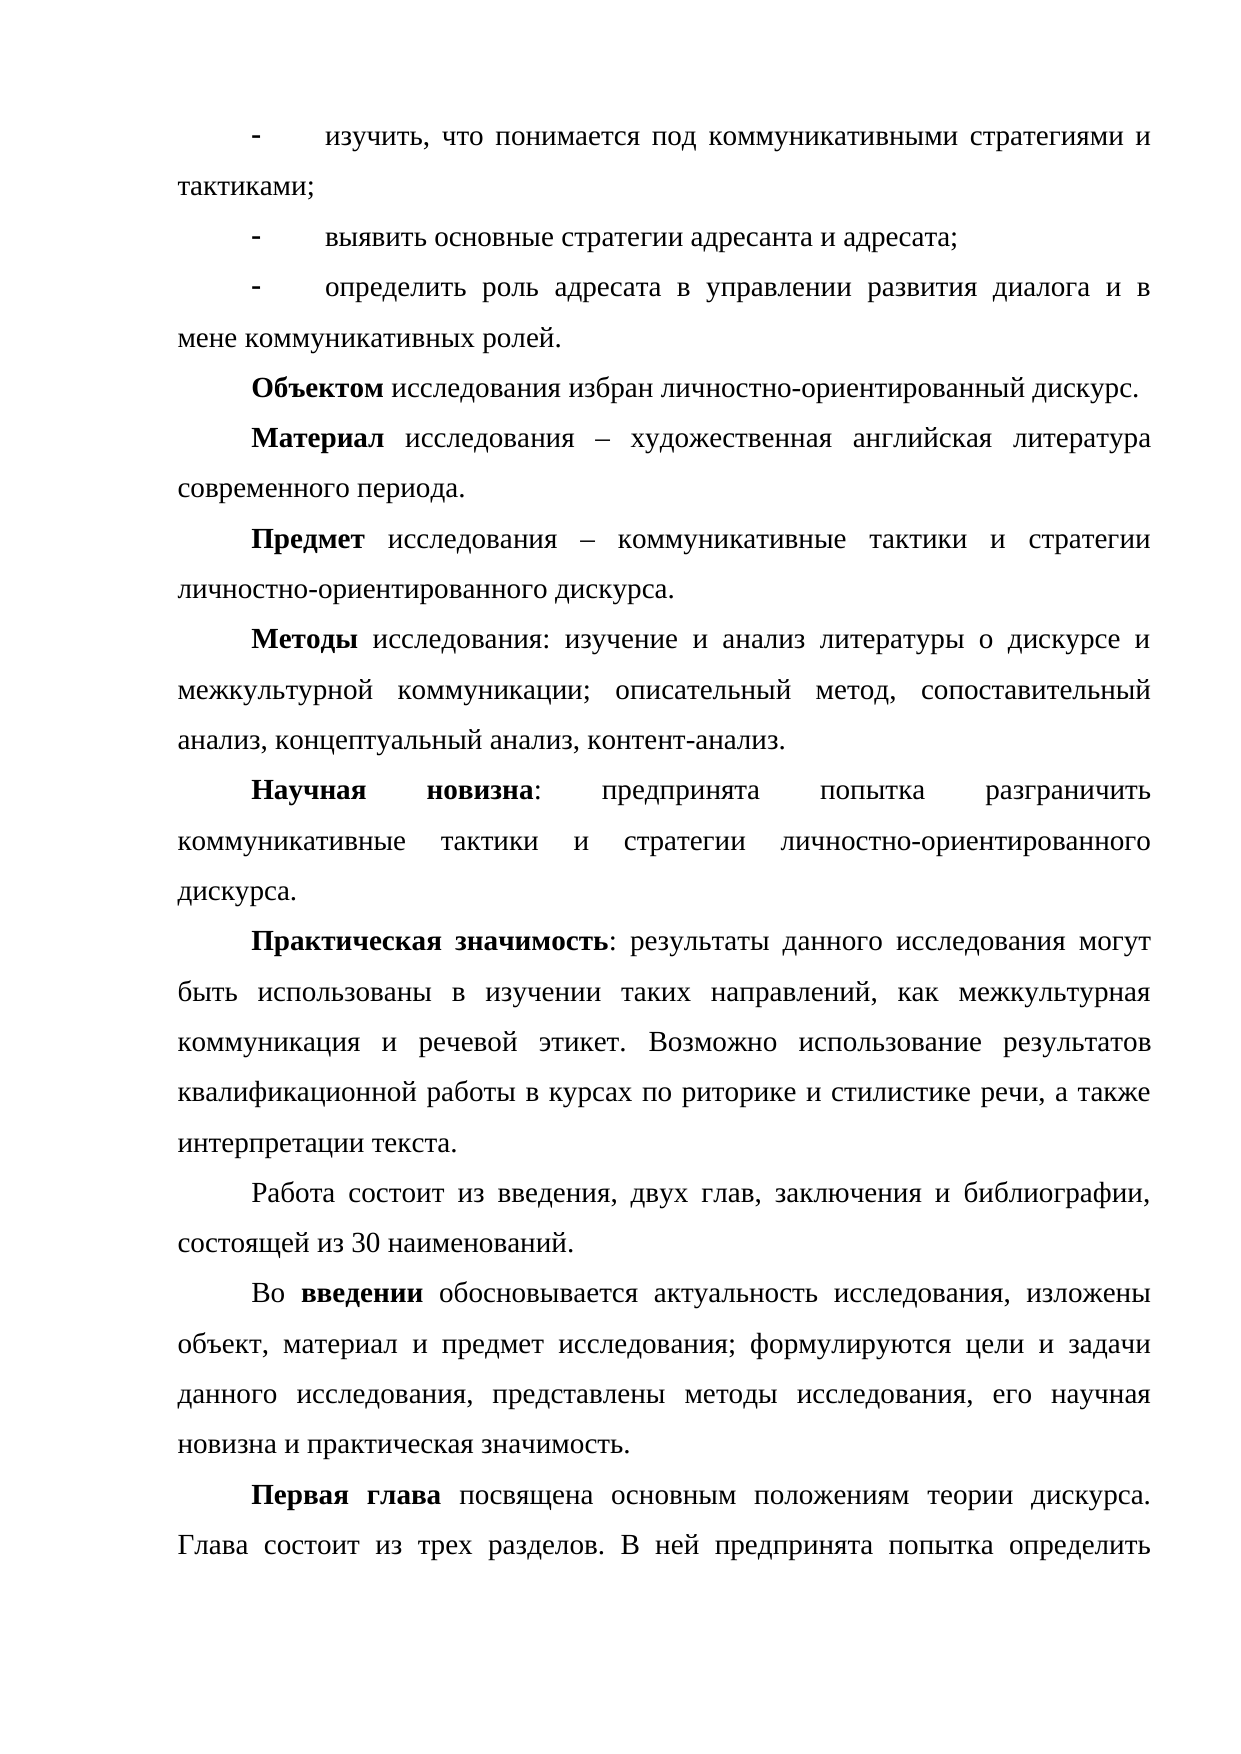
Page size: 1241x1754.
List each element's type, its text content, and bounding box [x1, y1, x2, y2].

text Практическая значимость: результаты данного исследования могут быть использованы в изучении таких направлений, как межкультурная коммуникация и речевой этикет. Возможно использование результатов квалификационной работы в курсах по риторике и стилистике речи, а также интерпретации текста. [177, 923, 1152, 1158]
list выявить основные стратегии адресанта и адресата; [177, 219, 1152, 252]
text Предмет исследования – коммуникативные тактики и стратегии личностно-ориентированного дискурса. [177, 521, 1152, 605]
text Научная новизна: предпринята попытка разграничить коммуникативные тактики и стратегии личностно-ориентированного дискурса. [177, 772, 1152, 907]
list изучить, что понимается под коммуникативными стратегиями и тактиками; [177, 118, 1152, 202]
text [177, 1477, 1152, 1561]
text Объектом исследования избран личностно-ориентированный дискурс. [177, 370, 1152, 403]
text Методы исследования: изучение и анализ литературы о дискурсе и межкультурной коммуникации; описательный метод, сопоставительный анализ, концептуальный анализ, контент-анализ. [177, 622, 1152, 756]
text Работа состоит из введения, двух глав, заключения и библиографии, состоящей из 30 наименований. [177, 1175, 1152, 1259]
text Материал исследования – художественная английская литература современного периода. [177, 420, 1152, 504]
text Во введении обосновывается актуальность исследования, изложены объект, материал и предмет исследования; формулируются цели и задачи данного исследования, представлены методы исследования, его научная новизна и практическая значимость. [177, 1276, 1152, 1460]
list определить роль адресата в управлении развития диалога и в мене коммуникативных ролей. [177, 269, 1152, 353]
